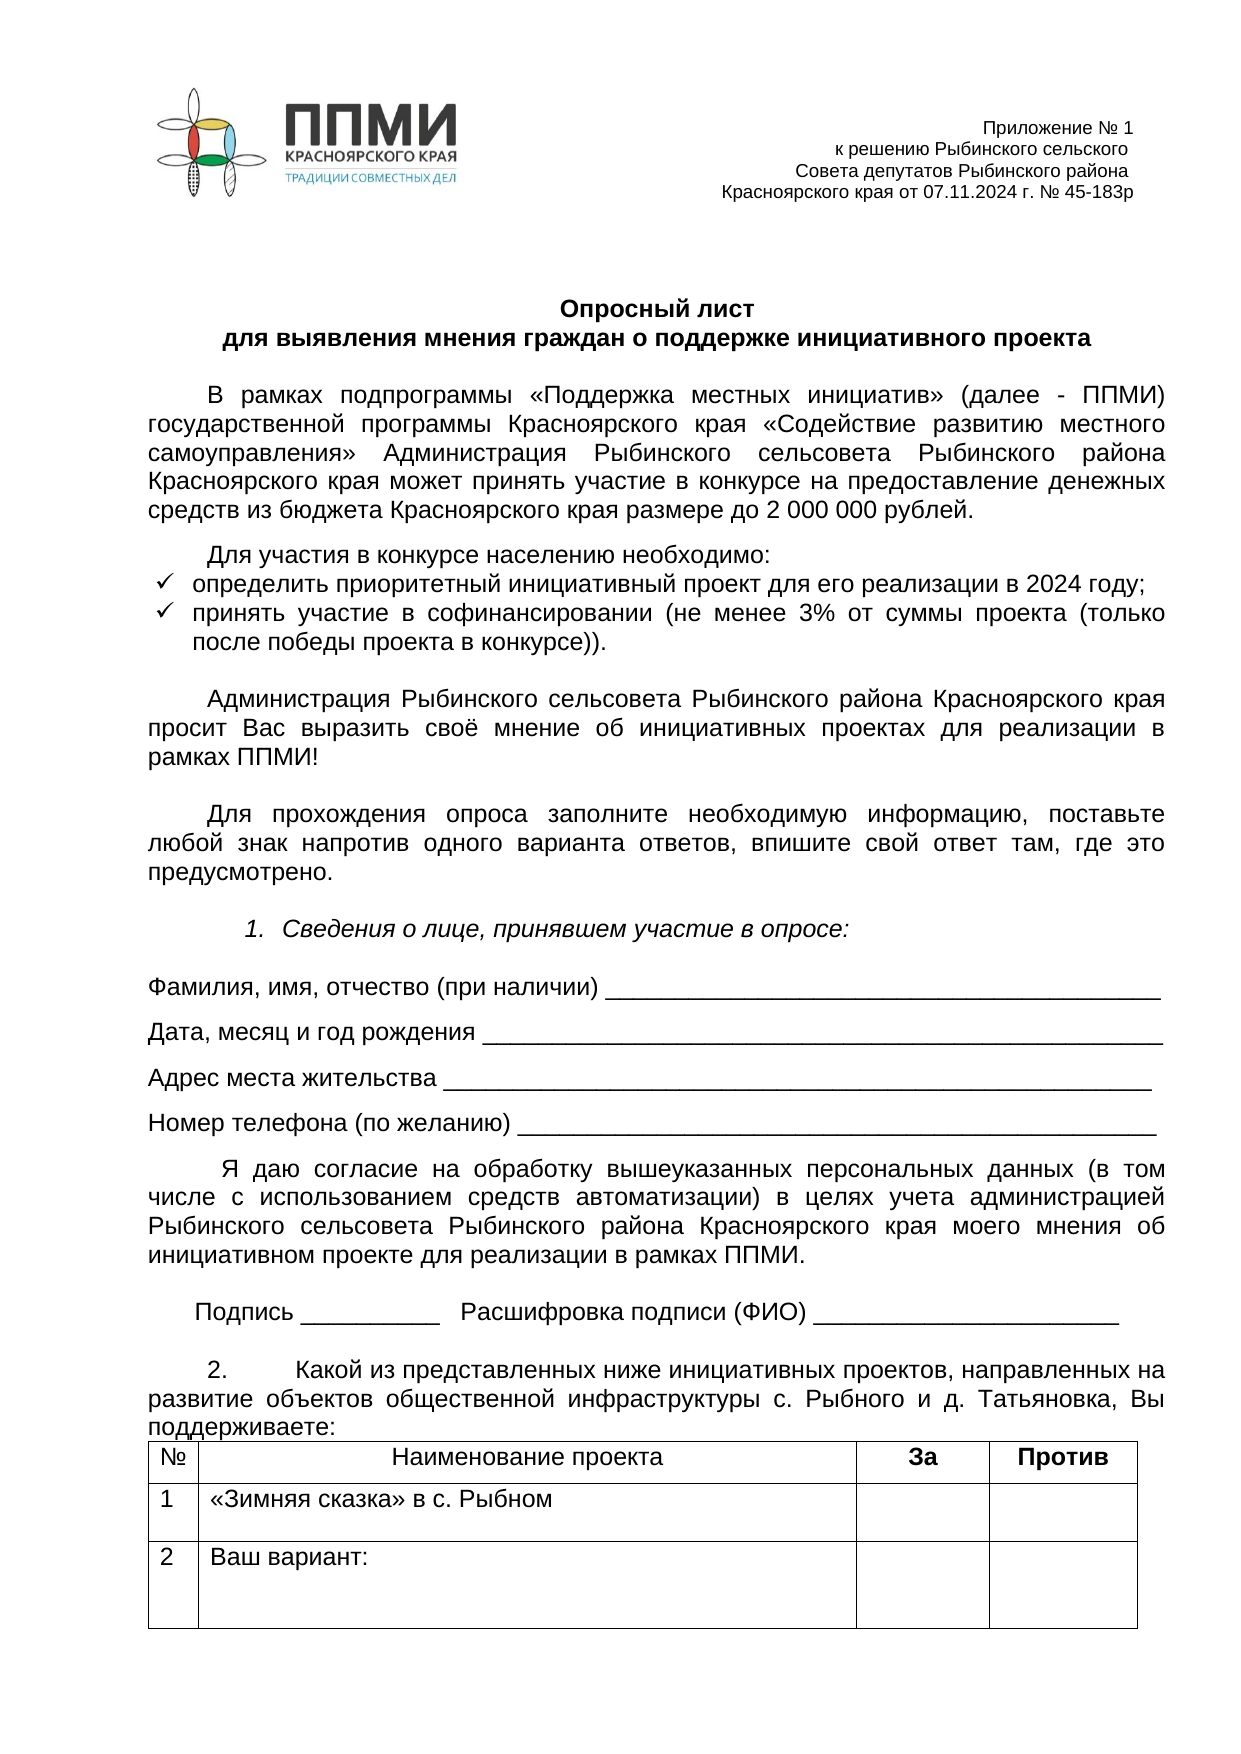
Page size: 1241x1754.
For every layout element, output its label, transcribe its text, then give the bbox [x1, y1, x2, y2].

table_cell [990, 1484, 1137, 1541]
list определить приоритетный инициативный проект для его реализации в 2024 году; [154, 569, 1167, 598]
table_cell [857, 1484, 989, 1541]
text Опросный лист [148, 294, 1167, 322]
text Адрес места жительства ___________________________________________________ [148, 1063, 1167, 1091]
list принять участие в софинансировании (не менее 3% от суммы проекта (только после победы проекта в конкурсе)). [154, 598, 1167, 656]
text Для прохождения опроса заполните необходимую информацию, поставьте любой знак напротив одного варианта ответов, впишите свой ответ там, где это предусмотрено. [148, 799, 1167, 886]
list Какой из представленных ниже инициативных проектов, направленных на развитие объектов общественной инфраструктуры с. Рыбного и д. Татьяновка, Вы поддерживаете: [148, 1355, 1167, 1441]
text Номер телефона (по желанию) ______________________________________________ [148, 1108, 1167, 1137]
text Подпись __________ Расшифровка подписи (ФИО) ______________________ [148, 1297, 1167, 1326]
text Я даю согласие на обработку вышеуказанных персональных данных (в том числе с использованием средств автоматизации) в целях учета администрацией Рыбинского сельсовета Рыбинского района Красноярского края моего мнения об инициативном проекте для реализации в рамках ППМИ. [148, 1153, 1167, 1268]
table_cell [990, 1542, 1137, 1628]
list Сведения о лице, принявшем участие в опросе: [244, 914, 1167, 943]
table_header За [857, 1442, 989, 1483]
table_header Против [990, 1442, 1137, 1483]
table_cell Ваш вариант: [199, 1542, 856, 1628]
table_cell 2 [149, 1542, 198, 1628]
text Для участия в конкурсе населению необходимо: [148, 540, 1167, 569]
text Фамилия, имя, отчество (при наличии) ________________________________________ [148, 972, 1167, 1001]
text Дата, месяц и год рождения _________________________________________________ [148, 1017, 1167, 1046]
table_header [148, 59, 679, 203]
table_header Наименование проекта [199, 1442, 856, 1483]
text Администрация Рыбинского сельсовета Рыбинского района Красноярского края просит Вас выразить своё мнение об инициативных проектах для реализации в рамках ППМИ! [148, 684, 1167, 771]
table_header № [149, 1442, 198, 1483]
text В рамках подпрограммы «Поддержка местных инициатив» (далее - ППМИ) государственной программы Красноярского края «Содействие развитию местного самоуправления» Администрация Рыбинского сельсовета Рыбинского района Красноярского края может принять участие в конкурсе на предоставление денежных средств из бюджета Красноярского края размере до 2 000 000 рублей. [148, 380, 1167, 524]
table_cell [857, 1542, 989, 1628]
text для выявления мнения граждан о поддержке инициативного проекта [148, 322, 1167, 351]
table_cell «Зимняя сказка» в с. Рыбном [199, 1484, 856, 1541]
table_header Приложение № 1 к решению Рыбинского сельского Совета депутатов Рыбинского района Красноярского края от 07.11.2024 г. № 45-183р [679, 59, 1148, 203]
table_cell 1 [149, 1484, 198, 1541]
